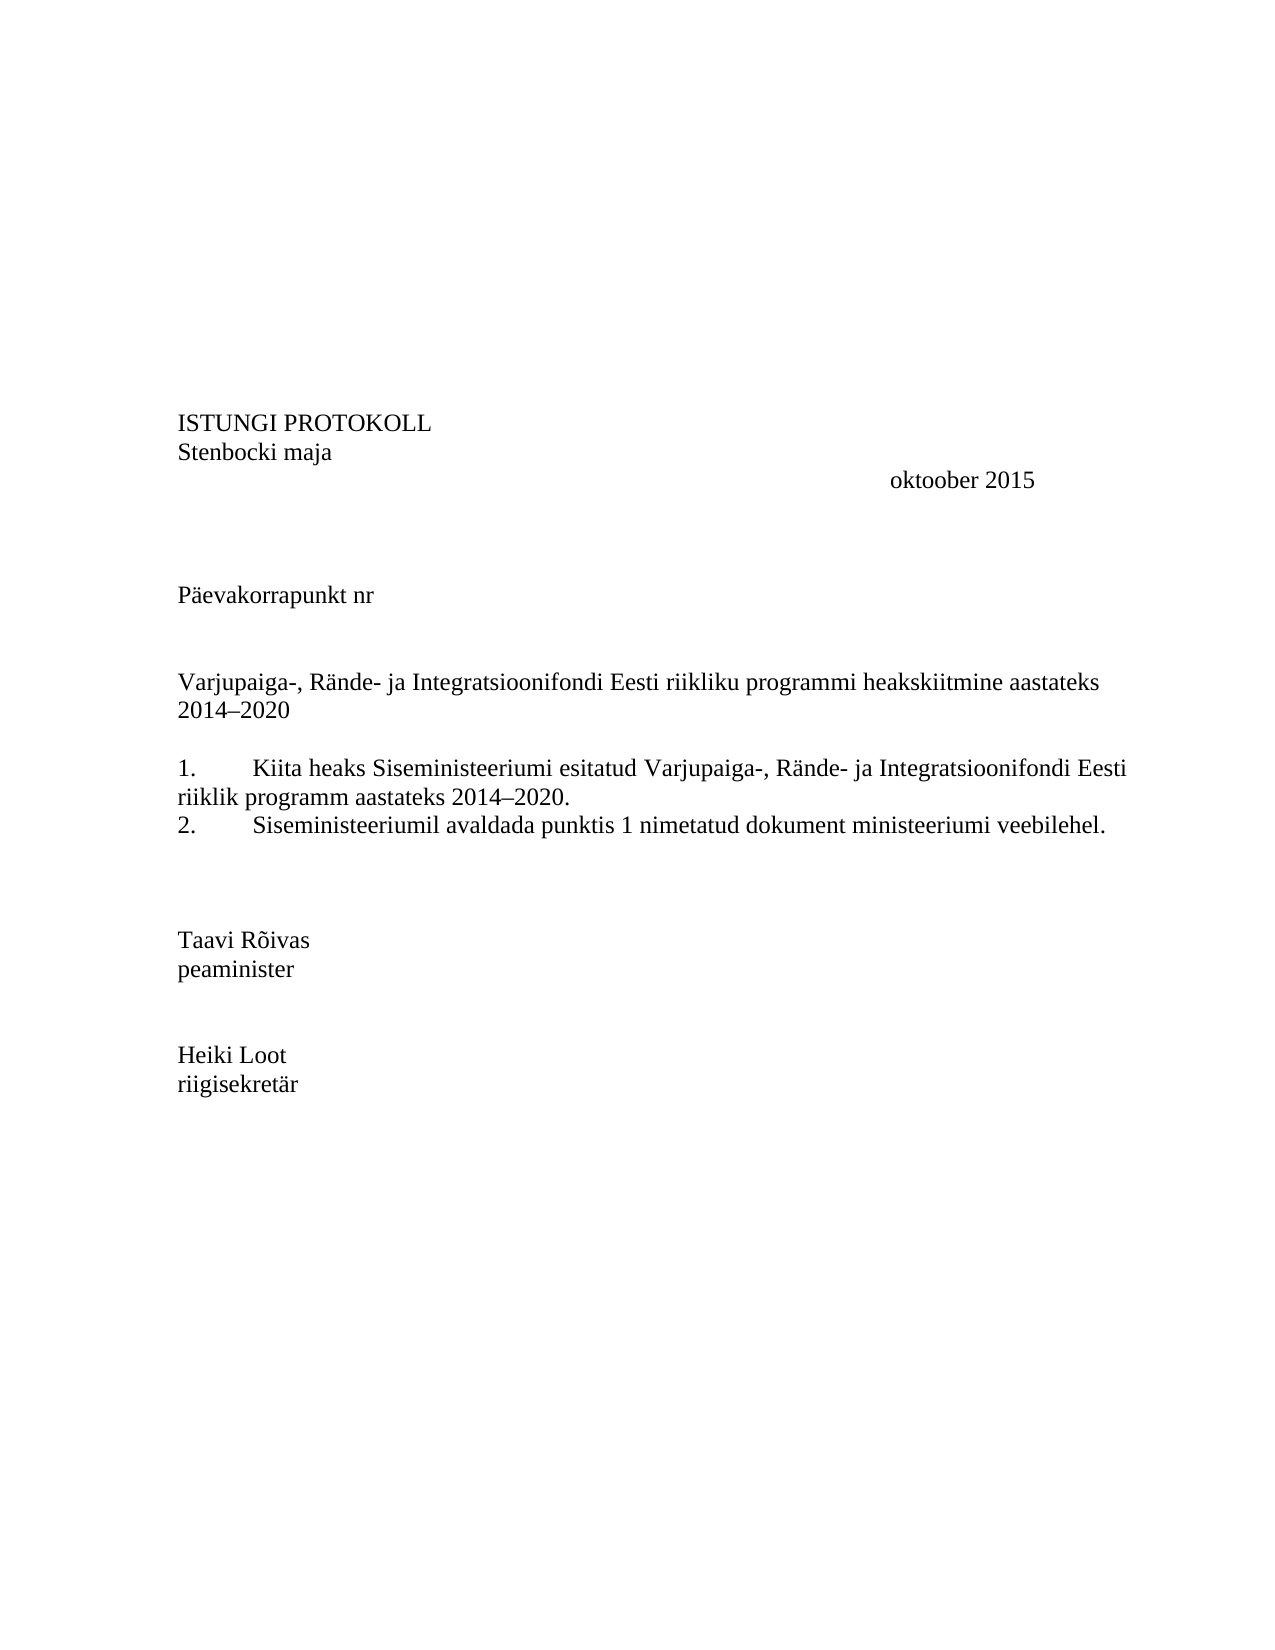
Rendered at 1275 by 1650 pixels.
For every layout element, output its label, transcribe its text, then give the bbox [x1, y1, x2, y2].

text Taavi Rõivas [177, 926, 1127, 954]
text Stenbocki maja [177, 437, 1127, 466]
text peaminister [177, 954, 1127, 983]
text Varjupaiga-, Rände- ja Integratsioonifondi Eesti riikliku programmi heakskiitmine aastateks 2014–2020 [177, 667, 1127, 724]
text oktoober 2015 [177, 466, 1127, 494]
text riigisekretär [177, 1069, 1127, 1098]
list Siseministeeriumil avaldada punktis 1 nimetatud dokument ministeeriumi veebilehel. [177, 811, 1127, 839]
list Kiita heaks Siseministeeriumi esitatud Varjupaiga-, Rände- ja Integratsioonifondi Eesti riiklik programm aastateks 2014–2020. [177, 753, 1127, 811]
text ISTUNGI PROTOKOLL [177, 408, 1127, 437]
text Heiki Loot [177, 1041, 1127, 1069]
text Päevakorrapunkt nr [177, 581, 1127, 609]
